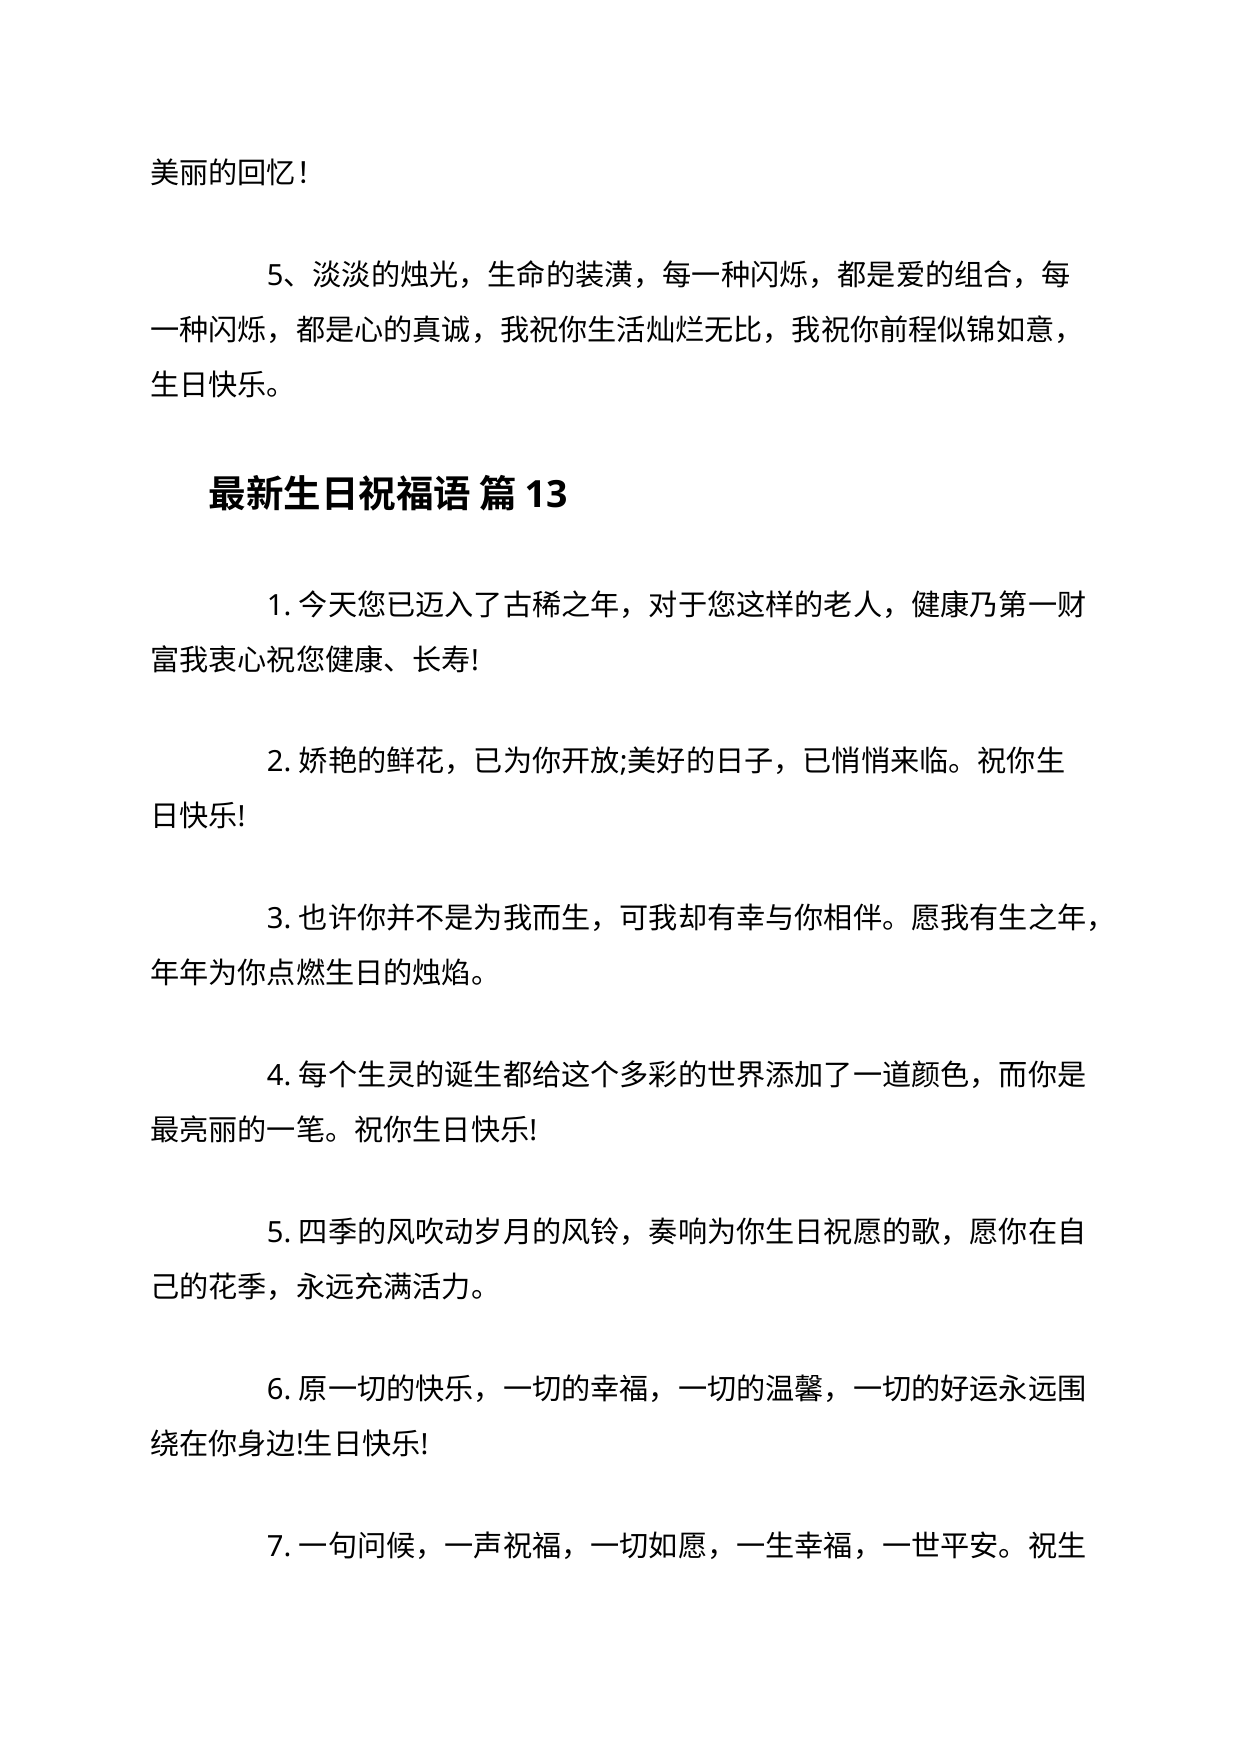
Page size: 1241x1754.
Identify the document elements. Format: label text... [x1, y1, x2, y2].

text 最新生日祝福语 篇13 [150, 463, 1090, 518]
text 5. 四季的风吹动岁月的风铃，奏响为你生日祝愿的歌，愿你在自己的花季，永远充满活力。 [150, 1209, 1090, 1306]
text 4. 每个生灵的诞生都给这个多彩的世界添加了一道颜色，而你是最亮丽的一笔。祝你生日快乐! [150, 1052, 1090, 1149]
text 1. 今天您已迈入了古稀之年，对于您这样的老人，健康乃第一财富我衷心祝您健康、长寿! [150, 581, 1090, 678]
text 2. 娇艳的鲜花，已为你开放;美好的日子，已悄悄来临。祝你生日快乐! [150, 738, 1090, 835]
text 5、淡淡的烛光，生命的装潢，每一种闪烁，都是爱的组合，每一种闪烁，都是心的真诚，我祝你生活灿烂无比，我祝你前程似锦如意，生日快乐。 [150, 252, 1090, 404]
text 3. 也许你并不是为我而生，可我却有幸与你相伴。愿我有生之年，年年为你点燃生日的烛焰。 [150, 895, 1090, 992]
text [150, 150, 1090, 192]
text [150, 1522, 1090, 1565]
text 6. 原一切的快乐，一切的幸福，一切的温馨，一切的好运永远围绕在你身边!生日快乐! [150, 1366, 1090, 1463]
